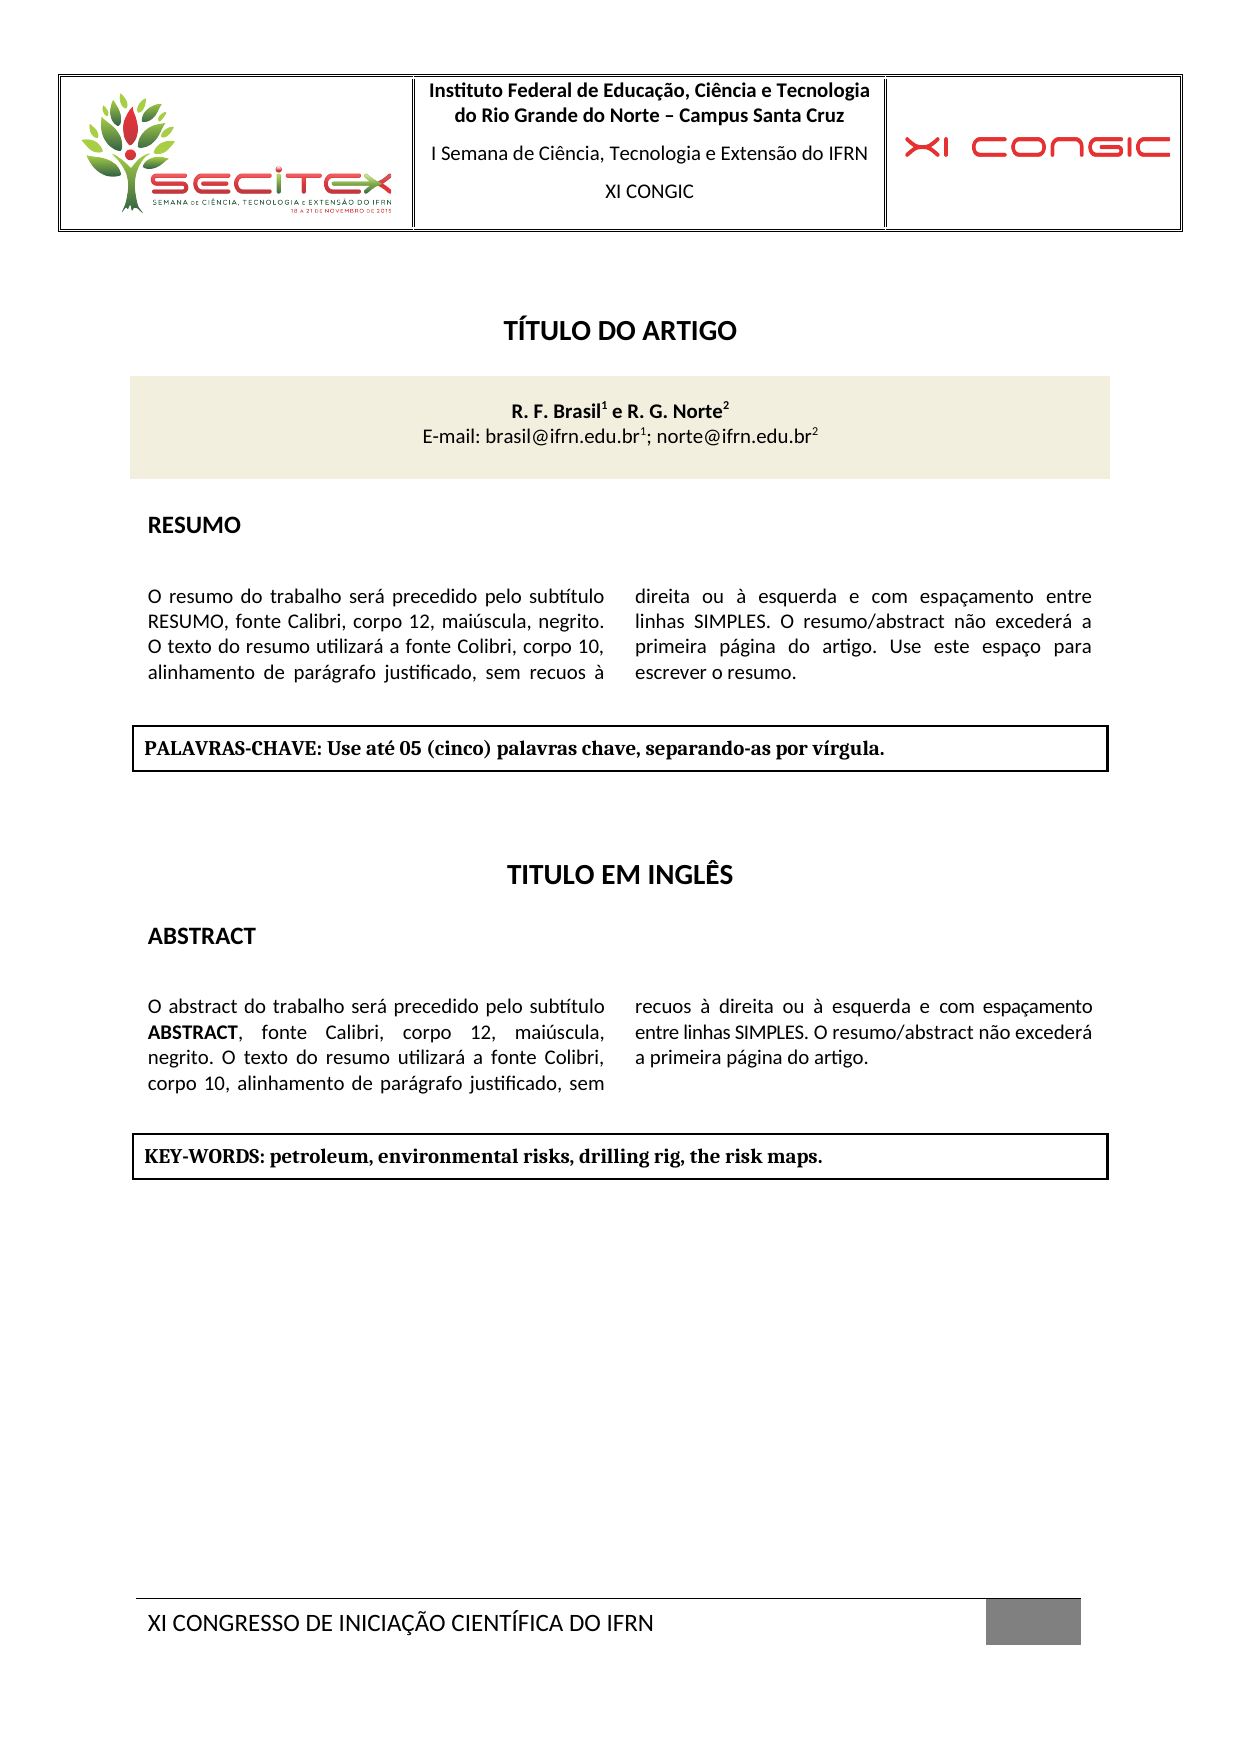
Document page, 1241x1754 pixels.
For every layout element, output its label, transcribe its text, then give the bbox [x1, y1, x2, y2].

table_header KEY-WORDS: petroleum, environmental risks, drilling rig, the risk maps. [134, 1135, 1106, 1178]
text O abstract do trabalho será precedido pelo subtítulo ABSTRACT, fonte Calibri, corpo 12, maiúscula, negrito. O texto do resumo utilizará a fonte Colibri, corpo 10, alinhamento de parágrafo justificado, sem recuos à direita ou à esquerda e com espaçamento entre linhas SIMPLES. O resumo/abstract não excederá a primeira página do artigo. [635, 993, 1092, 1070]
text TÍTULO DO ARTIGO [148, 312, 1092, 348]
table_header R. F. Brasil1 e R. G. Norte2 E-mail: brasil@ifrn.edu.br1; norte@ifrn.edu.br2 [143, 389, 1098, 466]
text O resumo do trabalho será precedido pelo subtítulo RESUMO, fonte Calibri, corpo 12, maiúscula, negrito. O texto do resumo utilizará a fonte Colibri, corpo 10, alinhamento de parágrafo justificado, sem recuos à direita ou à esquerda e com espaçamento entre linhas SIMPLES. O resumo/abstract não excederá a primeira página do artigo. Use este espaço para escrever o resumo. [635, 583, 1092, 684]
text O resumo do trabalho será precedido pelo subtítulo RESUMO, fonte Calibri, corpo 12, maiúscula, negrito. O texto do resumo utilizará a fonte Colibri, corpo 10, alinhamento de parágrafo justificado, sem recuos à direita ou à esquerda e com espaçamento entre linhas SIMPLES. O resumo/abstract não excederá a primeira página do artigo. Use este espaço para escrever o resumo. [148, 583, 605, 684]
text ABSTRACT [148, 920, 1092, 951]
text RESUMO [148, 509, 1092, 540]
table_header PALAVRAS-CHAVE: Use até 05 (cinco) palavras chave, separando-as por vírgula. [134, 727, 1106, 770]
text O abstract do trabalho será precedido pelo subtítulo ABSTRACT, fonte Calibri, corpo 12, maiúscula, negrito. O texto do resumo utilizará a fonte Colibri, corpo 10, alinhamento de parágrafo justificado, sem recuos à direita ou à esquerda e com espaçamento entre linhas SIMPLES. O resumo/abstract não excederá a primeira página do artigo. [148, 993, 605, 1095]
text TITULO EM INGLÊS [148, 856, 1092, 891]
picture [81, 93, 392, 213]
picture [905, 137, 1171, 157]
